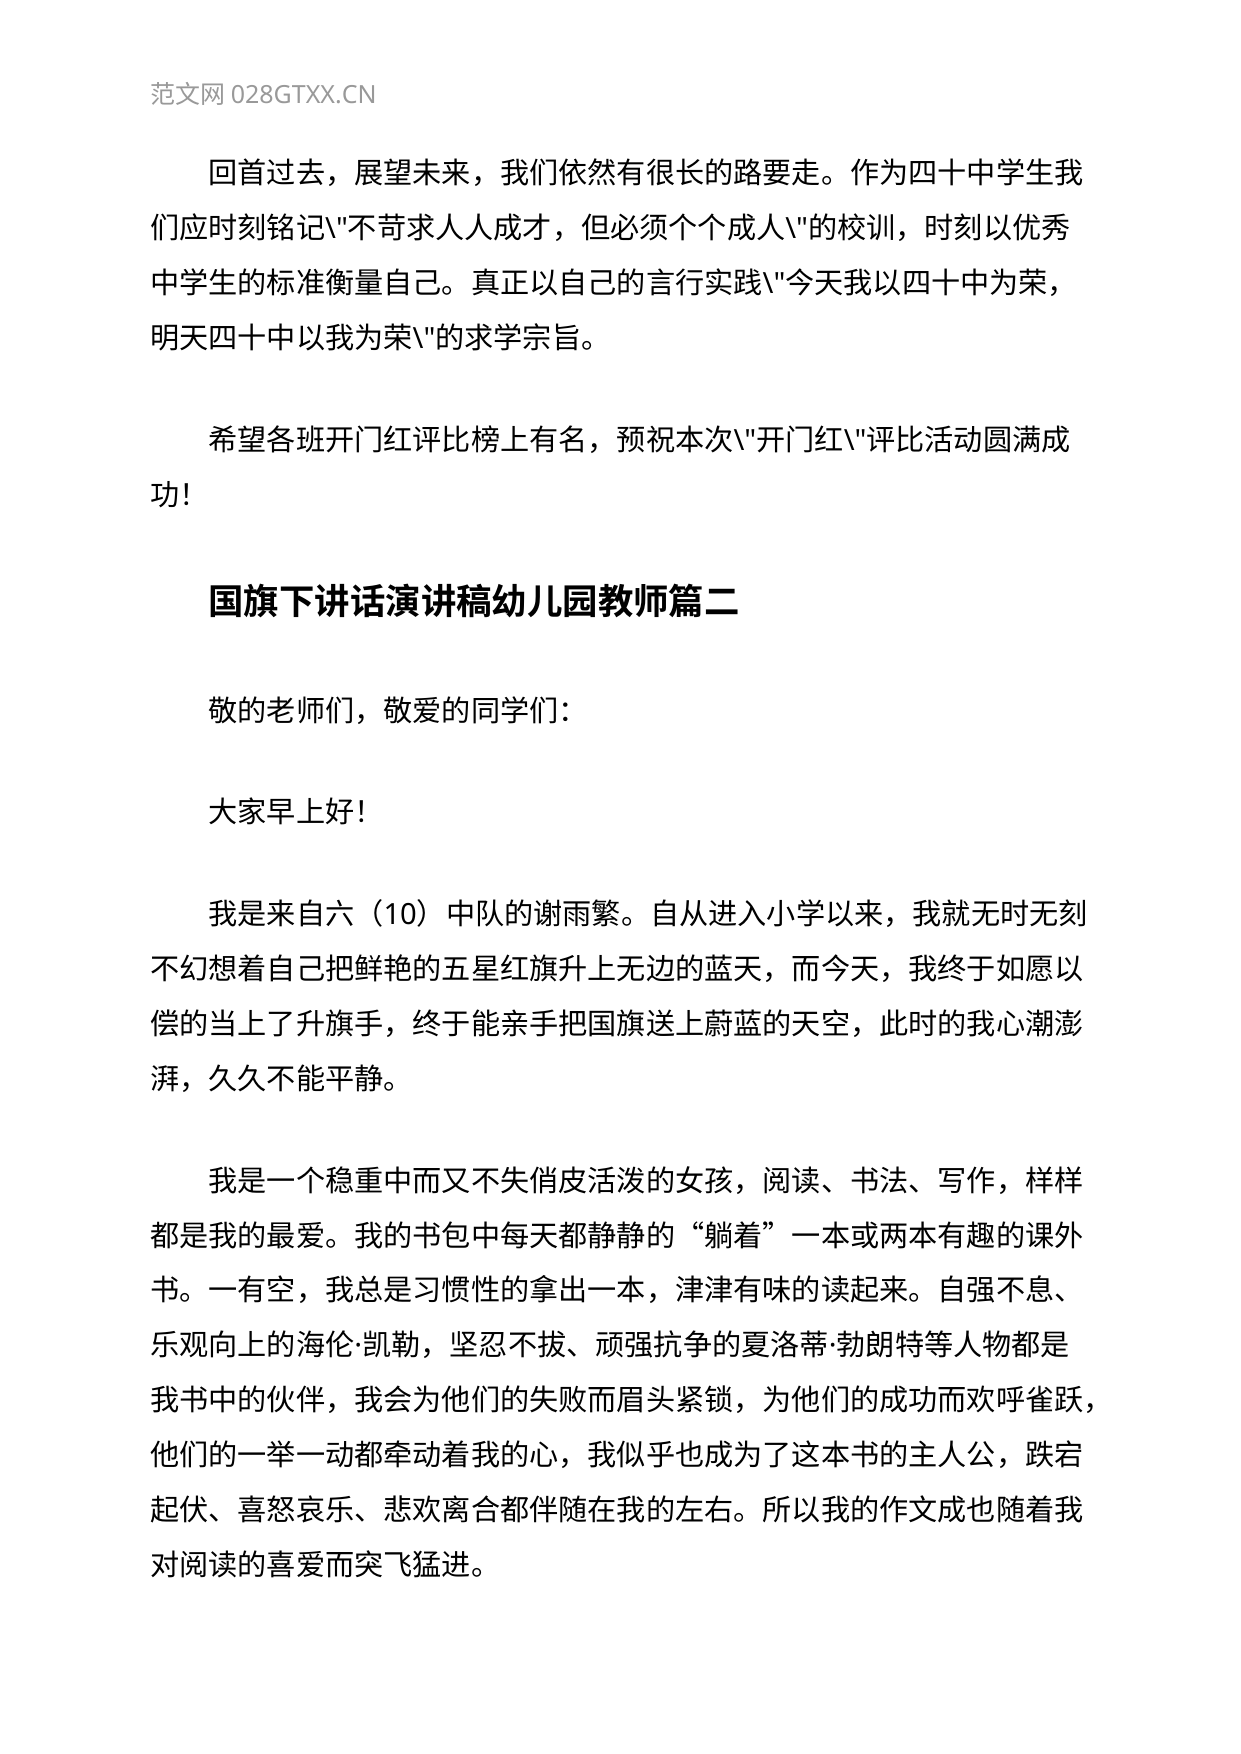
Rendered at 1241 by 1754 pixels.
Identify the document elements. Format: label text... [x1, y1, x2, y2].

text 希望各班开门红评比榜上有名，预祝本次\"开门红\"评比活动圆满成功！ [150, 417, 1090, 514]
text 敬的老师们，敬爱的同学们： [150, 687, 1090, 729]
text 大家早上好！ [150, 789, 1090, 831]
text 我是一个稳重中而又不失俏皮活泼的女孩，阅读、书法、写作，样样都是我的最爱。我的书包中每天都静静的“躺着”一本或两本有趣的课外书。一有空，我总是习惯性的拿出一本，津津有味的读起来。自强不息、乐观向上的海伦·凯勒，坚忍不拔、顽强抗争的夏洛蒂·勃朗特等人物都是我书中的伙伴，我会为他们的失败而眉头紧锁，为他们的成功而欢呼雀跃，他们的一举一动都牵动着我的心，我似乎也成为了这本书的主人公，跌宕起伏、喜怒哀乐、悲欢离合都伴随在我的左右。所以我的作文成也随着我对阅读的喜爱而突飞猛进。 [150, 1157, 1090, 1584]
text 回首过去，展望未来，我们依然有很长的路要走。作为四十中学生我们应时刻铭记\"不苛求人人成才，但必须个个成人\"的校训，时刻以优秀中学生的标准衡量自己。真正以自己的言行实践\"今天我以四十中为荣，明天四十中以我为荣\"的求学宗旨。 [150, 150, 1090, 357]
text 我是来自六（10）中队的谢雨繁。自从进入小学以来，我就无时无刻不幻想着自己把鲜艳的五星红旗升上无边的蓝天，而今天，我终于如愿以偿的当上了升旗手，终于能亲手把国旗送上蔚蓝的天空，此时的我心潮澎湃，久久不能平静。 [150, 891, 1090, 1098]
text 国旗下讲话演讲稿幼儿园教师篇二 [150, 574, 1090, 625]
